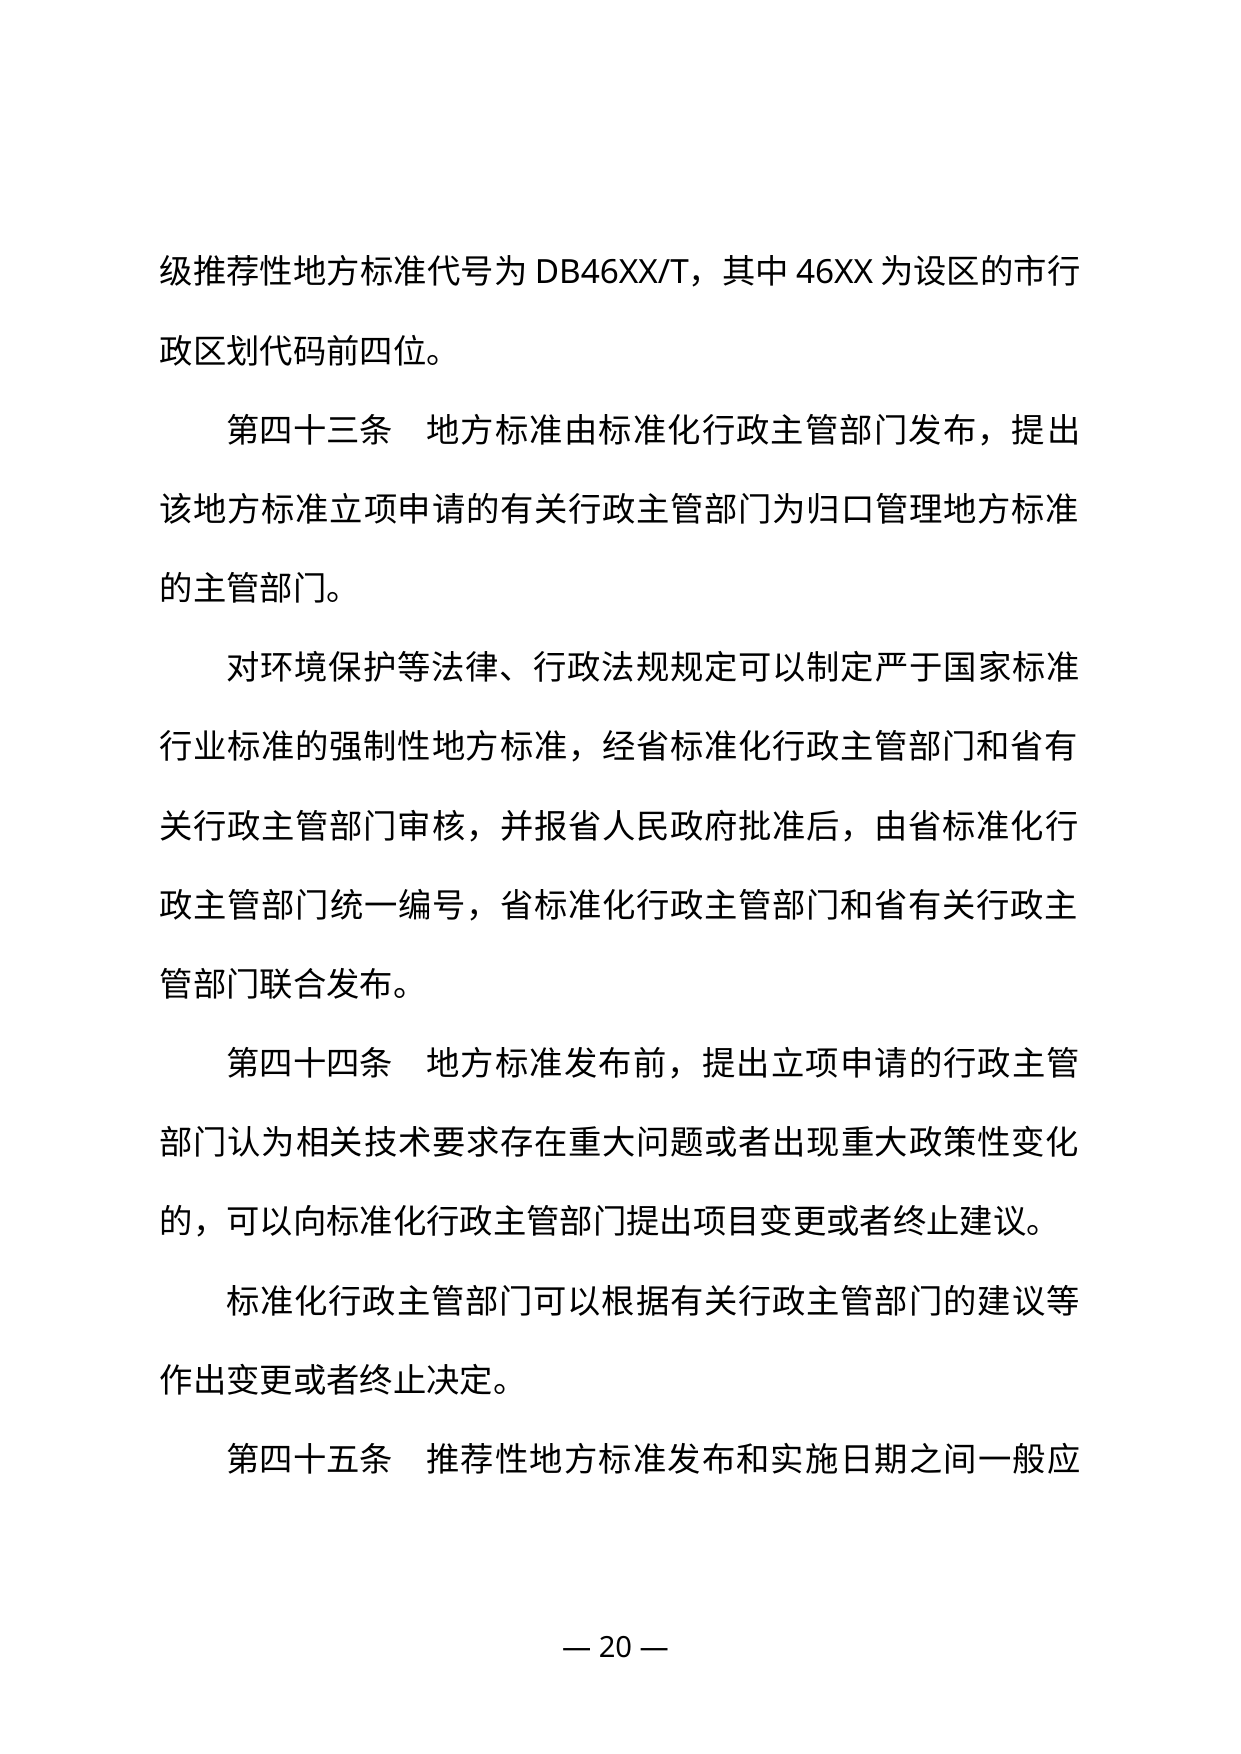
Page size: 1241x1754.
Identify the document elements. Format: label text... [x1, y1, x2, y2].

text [159, 230, 1081, 388]
text 对环境保护等法律、行政法规规定可以制定严于国家标准、行业标准的强制性地方标准，经省标准化行政主管部门和省有关行政主管部门审核，并报省人民政府批准后，由省标准化行政主管部门统一编号，省标准化行政主管部门和省有关行政主管部门联合发布。 [159, 626, 1081, 1021]
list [159, 1417, 1081, 1496]
text 标准化行政主管部门可以根据有关行政主管部门的建议等，作出变更或者终止决定。 [159, 1259, 1081, 1417]
list 地方标准由标准化行政主管部门发布，提出该地方标准立项申请的有关行政主管部门为归口管理地方标准的主管部门。 [159, 388, 1081, 626]
list 地方标准发布前，提出立项申请的行政主管部门认为相关技术要求存在重大问题或者出现重大政策性变化的，可以向标准化行政主管部门提出项目变更或者终止建议。 [159, 1021, 1081, 1259]
